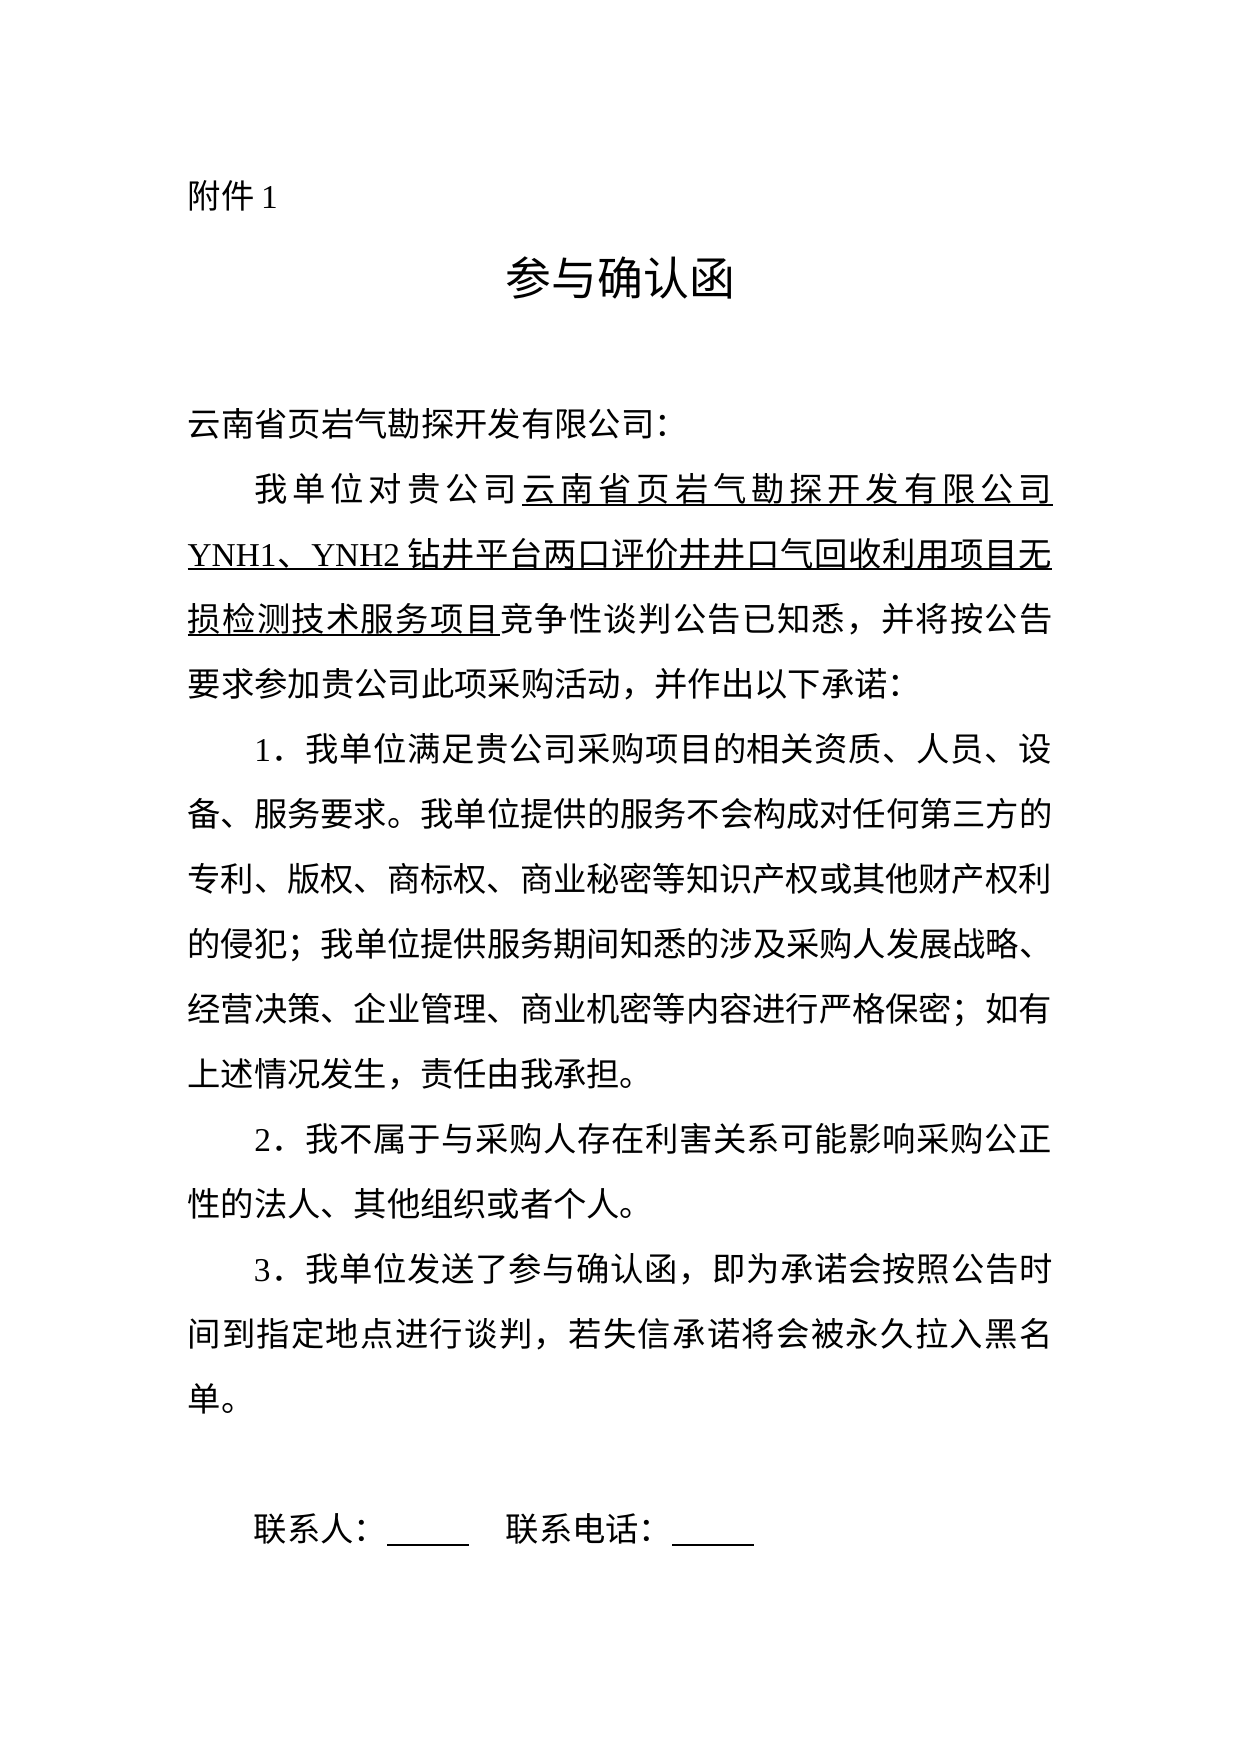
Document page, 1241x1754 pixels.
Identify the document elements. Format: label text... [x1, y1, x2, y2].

text 3．我单位发送了参与确认函，即为承诺会按照公告时间到指定地点进行谈判，若失信承诺将会被永久拉入黑名单。 [187, 1234, 1053, 1429]
text 云南省页岩气勘探开发有限公司： [187, 389, 1053, 454]
text 我单位对贵公司云南省页岩气勘探开发有限公司YNH1、YNH2钻井平台两口评价井井口气回收利用项目无损检测技术服务项目竞争性谈判公告已知悉，并将按公告要求参加贵公司此项采购活动，并作出以下承诺： [187, 454, 1053, 714]
text 联系人： 联系电话： [187, 1494, 1053, 1559]
text 2．我不属于与采购人存在利害关系可能影响采购公正性的法人、其他组织或者个人。 [187, 1104, 1053, 1234]
text 附件1 [187, 162, 1053, 227]
text 1．我单位满足贵公司采购项目的相关资质、人员、设备、服务要求。我单位提供的服务不会构成对任何第三方的专利、版权、商标权、商业秘密等知识产权或其他财产权利的侵犯；我单位提供服务期间知悉的涉及采购人发展战略、经营决策、企业管理、商业机密等内容进行严格保密；如有上述情况发生，责任由我承担。 [187, 714, 1053, 1104]
text 参与确认函 [187, 227, 1053, 324]
